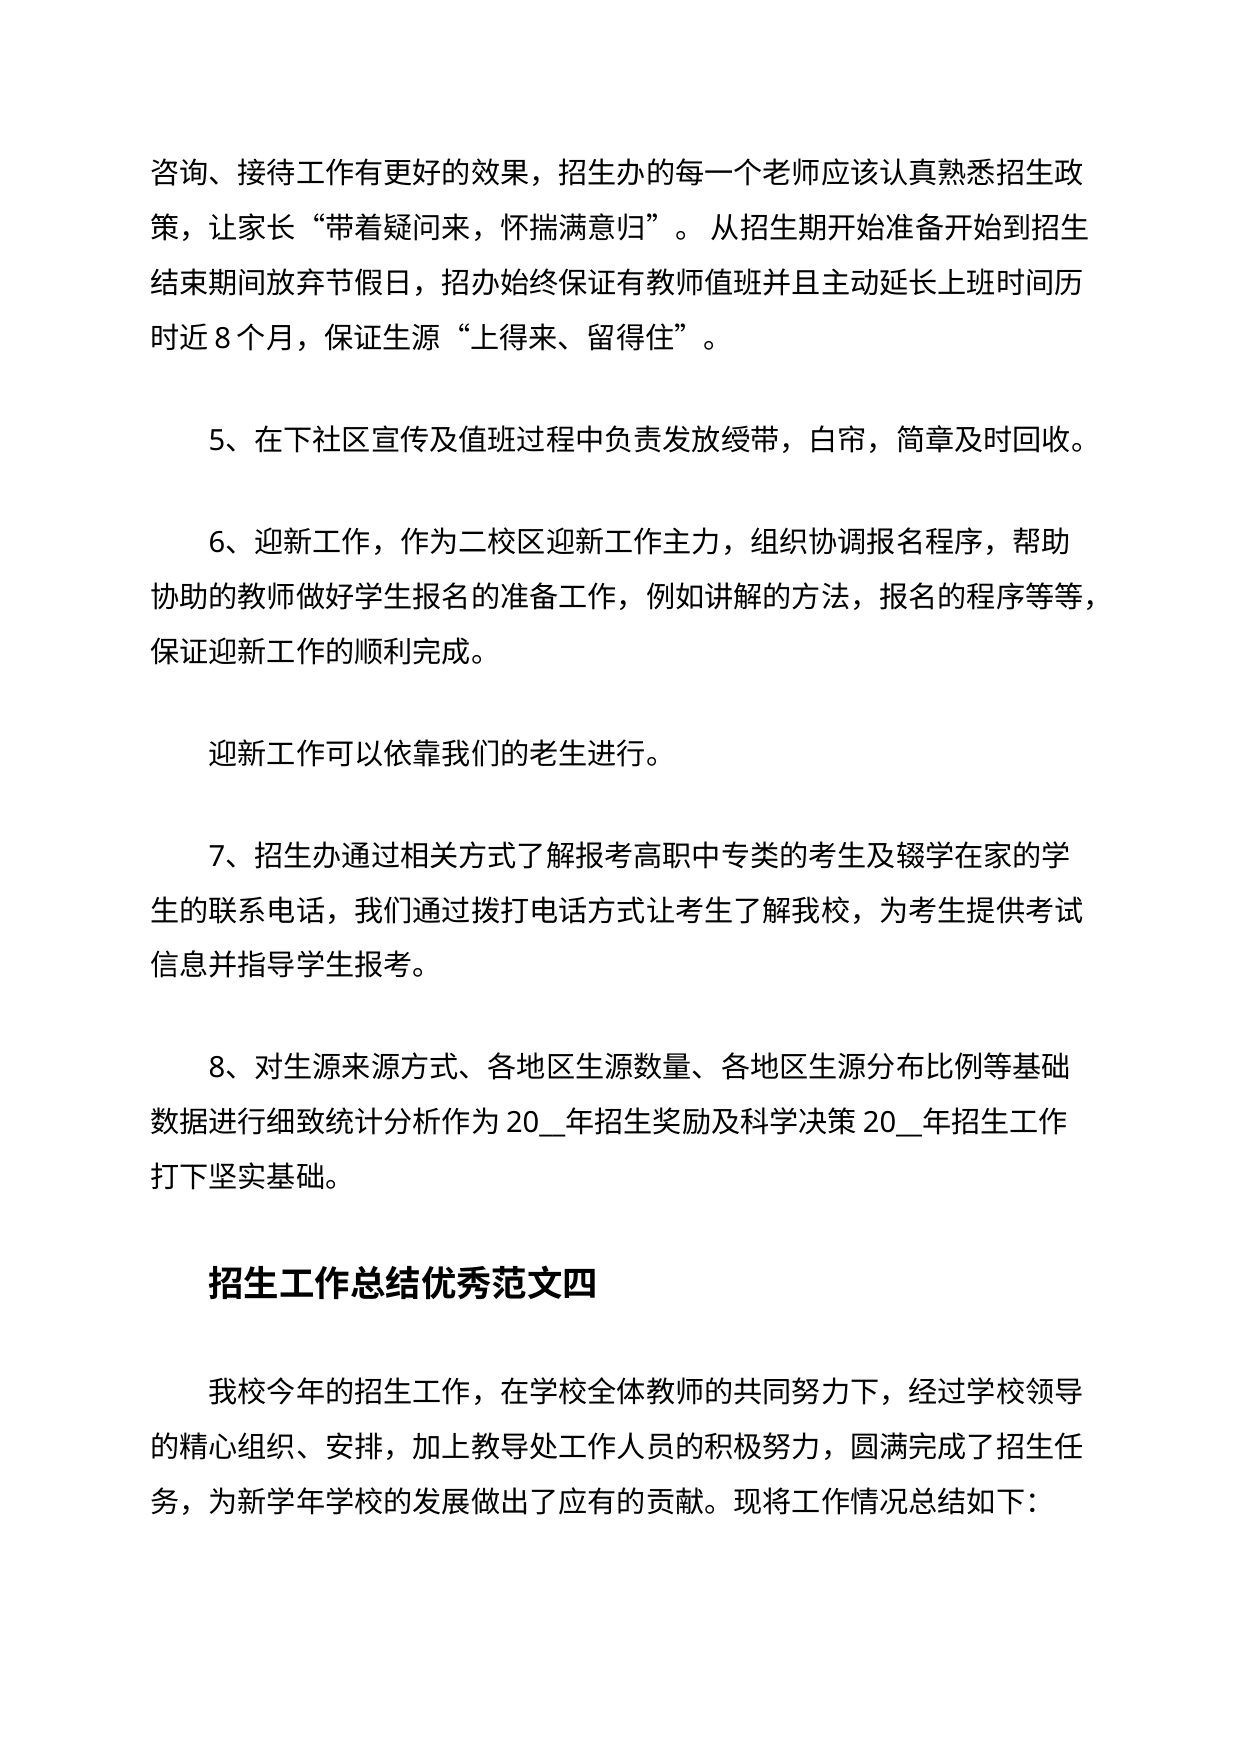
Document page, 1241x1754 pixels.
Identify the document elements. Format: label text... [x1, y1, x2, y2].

text 迎新工作可以依靠我们的老生进行。 [150, 730, 1090, 773]
text 6、迎新工作，作为二校区迎新工作主力，组织协调报名程序，帮助协助的教师做好学生报名的准备工作，例如讲解的方法，报名的程序等等，保证迎新工作的顺利完成。 [150, 519, 1090, 671]
text 5、在下社区宣传及值班过程中负责发放绶带，白帘，简章及时回收。 [150, 417, 1090, 459]
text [150, 150, 1090, 357]
text 8、对生源来源方式、各地区生源数量、各地区生源分布比例等基础数据进行细致统计分析作为20__年招生奖励及科学决策20__年招生工作打下坚实基础。 [150, 1044, 1090, 1196]
text 招生工作总结优秀范文四 [150, 1256, 1090, 1307]
text 我校今年的招生工作，在学校全体教师的共同努力下，经过学校领导的精心组织、安排，加上教导处工作人员的积极努力，圆满完成了招生任务，为新学年学校的发展做出了应有的贡献。现将工作情况总结如下： [150, 1369, 1090, 1521]
text 7、招生办通过相关方式了解报考高职中专类的考生及辍学在家的学生的联系电话，我们通过拨打电话方式让考生了解我校，为考生提供考试信息并指导学生报考。 [150, 832, 1090, 984]
